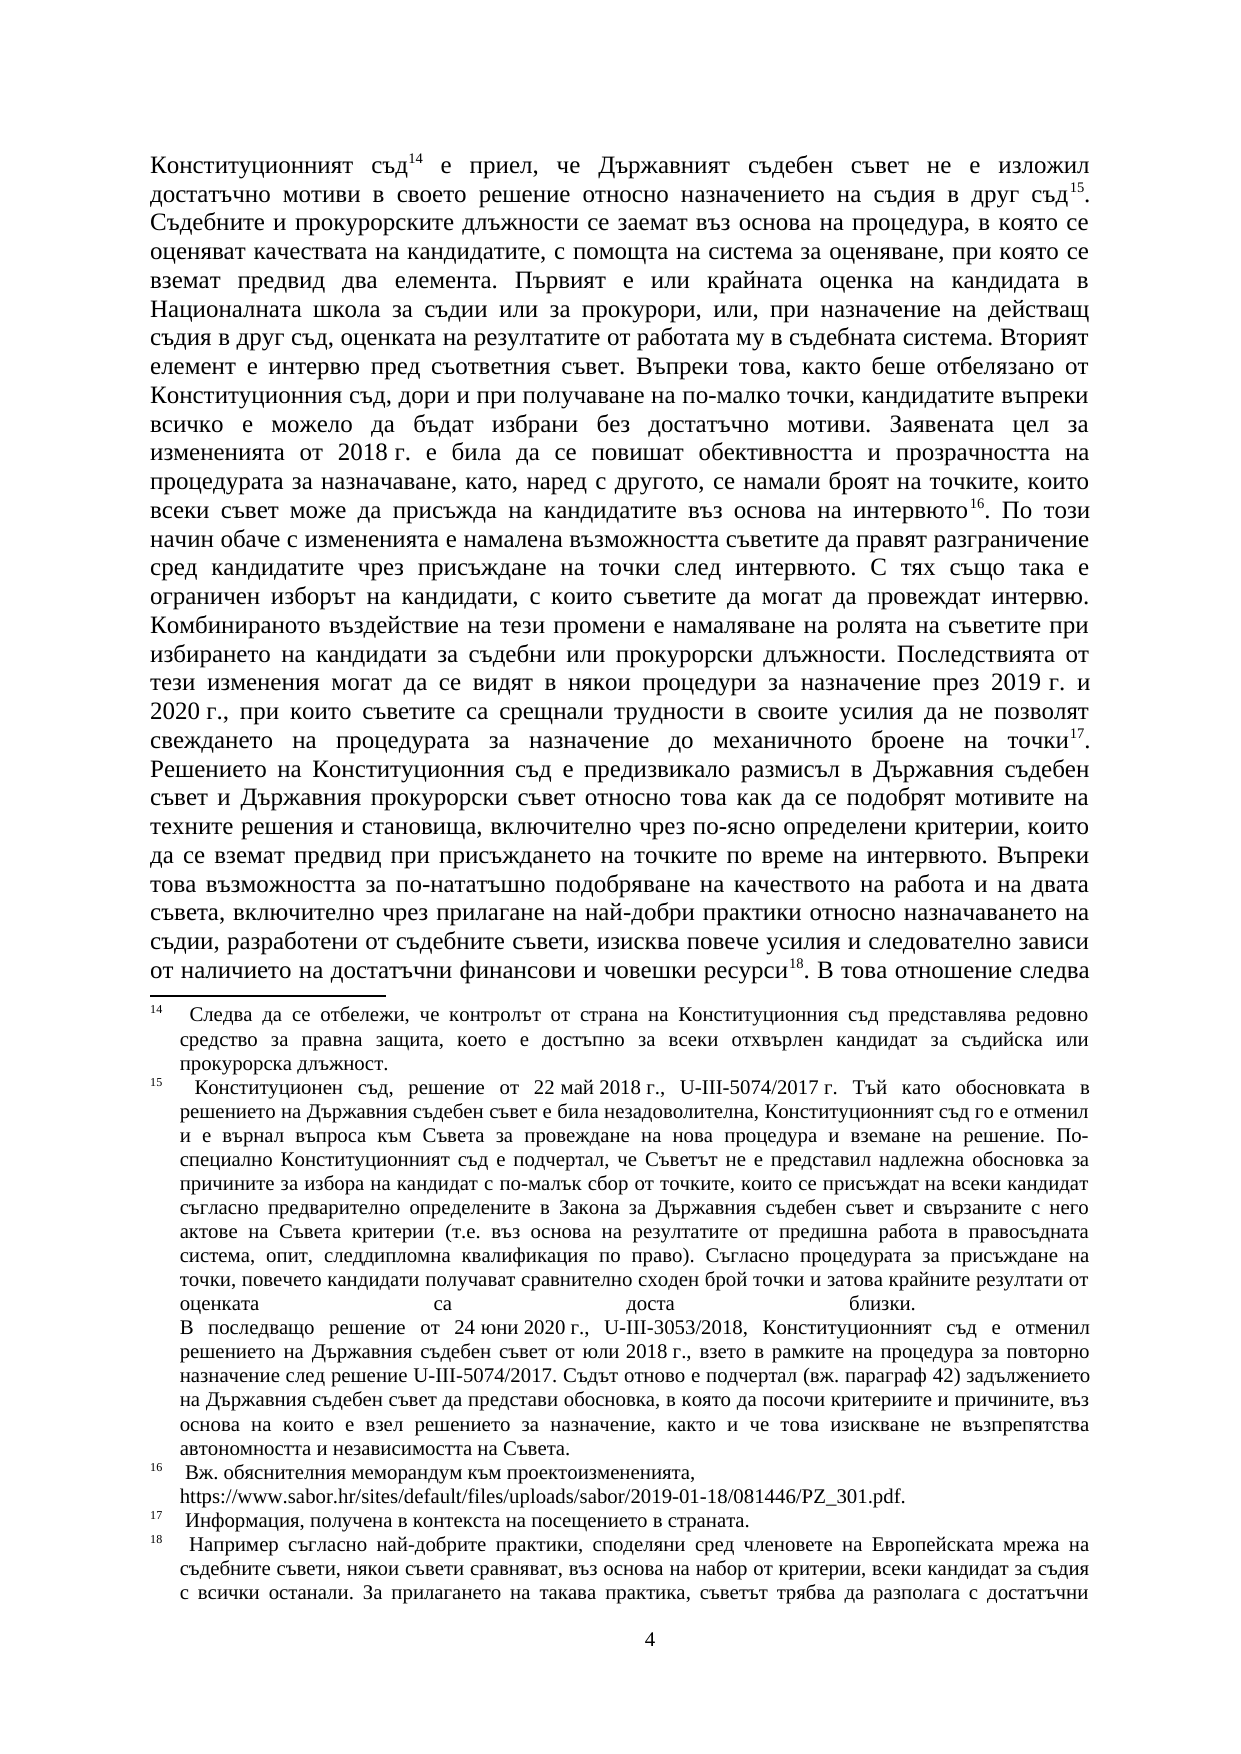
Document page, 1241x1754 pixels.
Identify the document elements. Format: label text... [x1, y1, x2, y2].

text Държавният съдебен съвет и Държавният прокурорски съвет се сблъскват с предизвикателства вследствие на изменения, довели до намаляване на тяхната роля при избирането на съдии и прокурори. През 2018 г. са въведени изменения в Закона за Държавния съдебен съвет и Закона за Държавния прокурорски съвет. Тези промени са предизвикани от съдебно решение, постановено през 2018 г., в което Конституционният съд е приел, че Държавният съдебен съвет не е изложил достатъчно мотиви в своето решение относно назначението на съдия в друг съд. Съдебните и прокурорските длъжности се заемат въз основа на процедура, в която се оценяват качествата на кандидатите, с помощта на система за оценяване, при която се вземат предвид два елемента. Първият е или крайната оценка на кандидата в Националната школа за съдии или за прокурори, или, при назначение на действащ съдия в друг съд, оценката на резултатите от работата му в съдебната система. Вторият елемент е интервю пред съответния съвет. Въпреки това, както беше отбелязано от Конституционния съд, дори и при получаване на по-малко точки, кандидатите въпреки всичко е можело да бъдат избрани без достатъчно мотиви. Заявената цел за измененията от 2018 г. е била да се повишат обективността и прозрачността на процедурата за назначаване, като, наред с другото, се намали броят на точките, които всеки съвет може да присъжда на кандидатите въз основа на интервюто. По този начин обаче с измененията е намалена възможността съветите да правят разграничение сред кандидатите чрез присъждане на точки след интервюто. С тях също така е ограничен изборът на кандидати, с които съветите да могат да провеждат интервю. Комбинираното въздействие на тези промени е намаляване на ролята на съветите при избирането на кандидати за съдебни или прокурорски длъжности. Последствията от тези изменения могат да се видят в някои процедури за назначение през 2019 г. и 2020 г., при които съветите са срещнали трудности в своите усилия да не позволят свеждането на процедурата за назначение до механичното броене на точки. Решението на Конституционния съд е предизвикало размисъл в Държавния съдебен съвет и Държавния прокурорски съвет относно това как да се подобрят мотивите на техните решения и становища, включително чрез по-ясно определени критерии, които да се вземат предвид при присъждането на точките по време на интервюто. Въпреки това възможността за по-нататъшно подобряване на качеството на работа и на двата съвета, включително чрез прилагане на най-добри практики относно назначаването на съдии, разработени от съдебните съвети, изисква повече усилия и следователно зависи от наличието на достатъчни финансови и човешки ресурси. В това отношение следва да се отбележи, че и двата съвета са изправени пред значителни ресурсни предизвикателства и че техният административен капацитет е много малък, въпреки известно увеличение на финансовите ресурси. [150, 150, 1090, 984]
